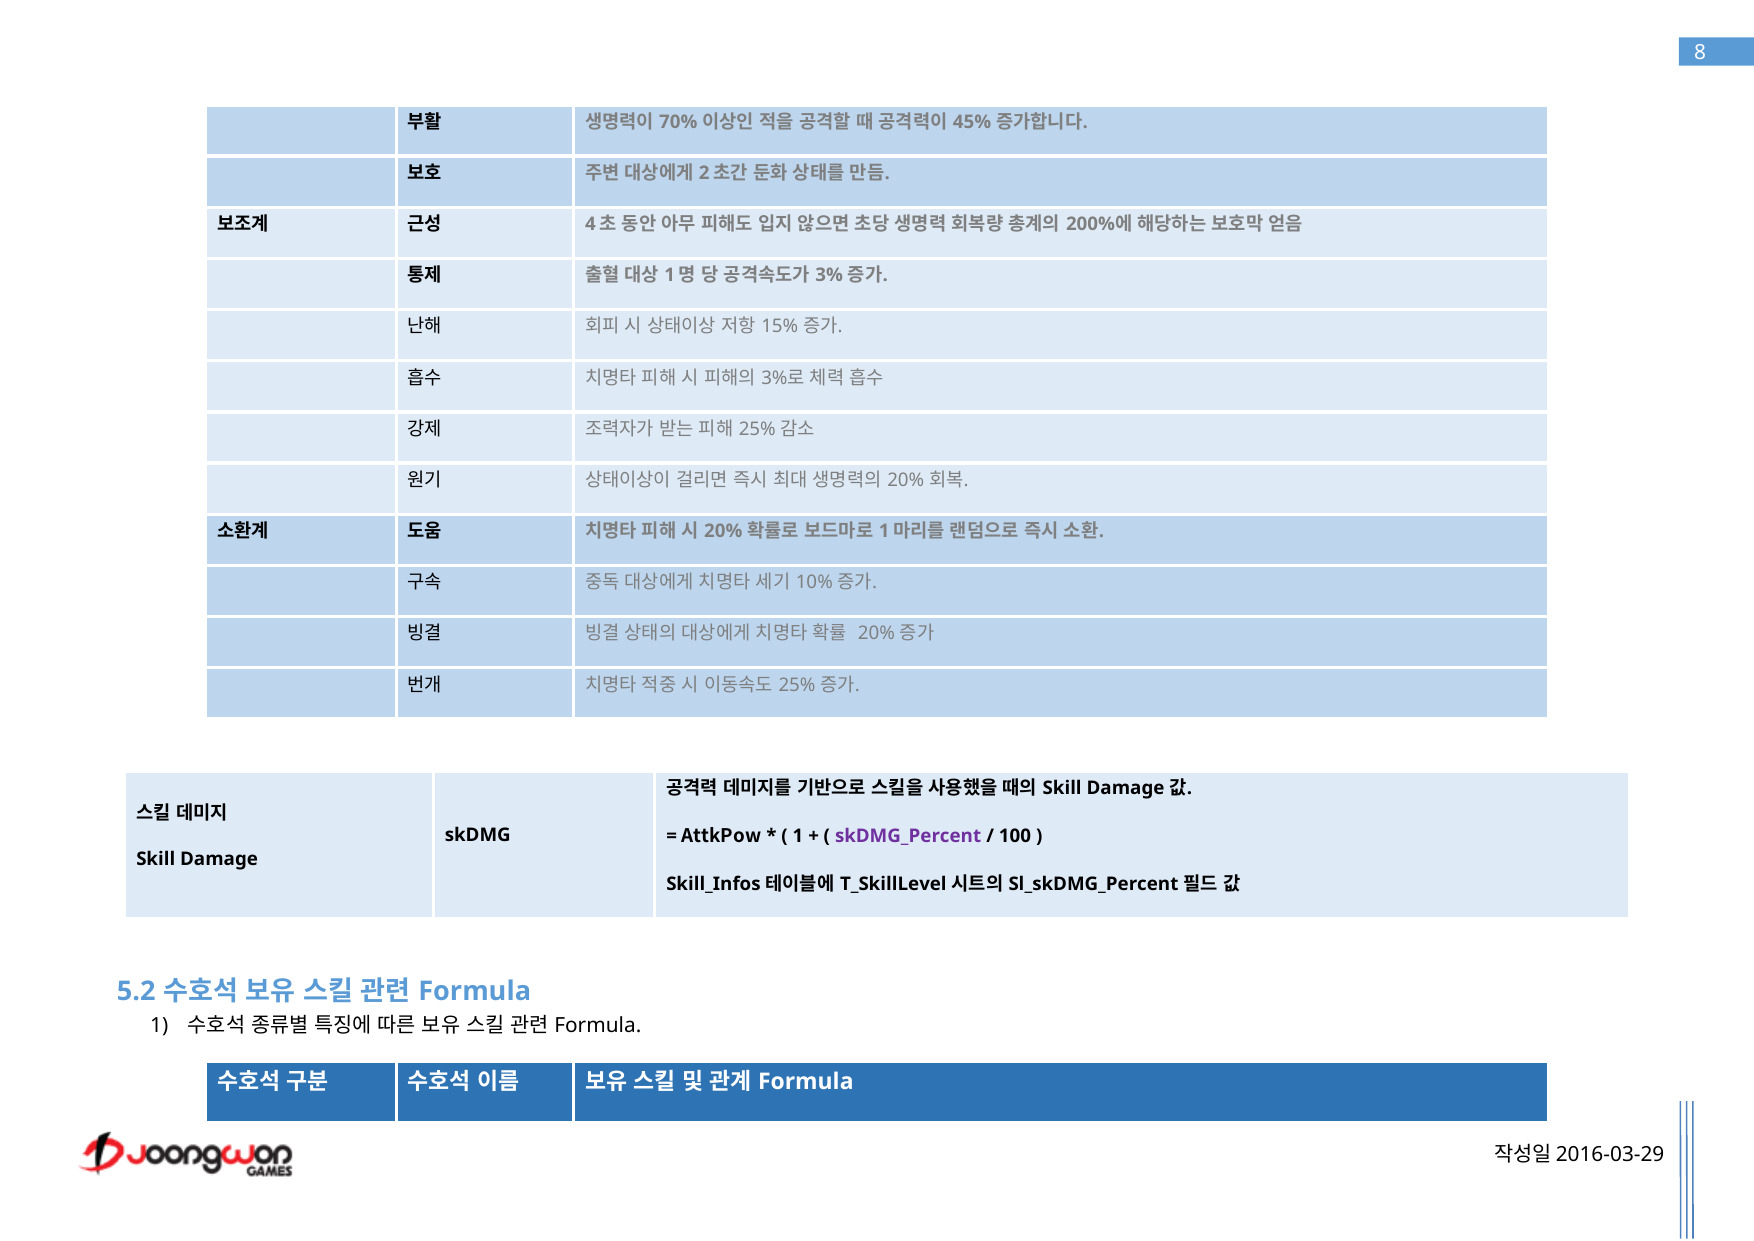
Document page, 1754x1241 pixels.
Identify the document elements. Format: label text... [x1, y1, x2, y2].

table_cell [207, 465, 395, 513]
table_header 스킬 데미지 Skill Damage [126, 773, 432, 917]
subtitle 수호석 보유 스킬 관련 Formula [117, 969, 1679, 1008]
table_cell [207, 618, 395, 666]
table_cell 보호 [398, 158, 572, 206]
list 수호석 종류별 특징에 따른 보유 스킬 관련 Formula. [150, 1008, 1679, 1039]
table_cell 출혈 대상 1명 당 공격속도가 3% 증가. [575, 260, 1547, 308]
table_cell [207, 158, 395, 206]
table_cell 4초 동안 아무 피해도 입지 않으면 초당 생명력 회복량 총계의 200%에 해당하는 보호막 얻음 [575, 209, 1547, 257]
table_cell 도움 [398, 516, 572, 564]
table_cell [207, 669, 395, 717]
table_header 수호석 구분 [207, 1063, 395, 1121]
table_cell 빙결 [398, 618, 572, 666]
table_cell 난해 [398, 311, 572, 359]
table_header 수호석 이름 [398, 1063, 572, 1121]
table_cell 조력자가 받는 피해 25% 감소 [575, 414, 1547, 461]
table_cell [207, 362, 395, 410]
picture [75, 1128, 299, 1182]
table_cell 보조계 [207, 209, 395, 257]
table_cell 강제 [398, 414, 572, 461]
table_cell 중독 대상에게 치명타 세기 10% 증가. [575, 567, 1547, 615]
table_cell 소환계 [207, 516, 395, 564]
table_cell 구속 [398, 567, 572, 615]
table_cell 치명타 피해 시 피해의 3%로 체력 흡수 [575, 362, 1547, 410]
table_cell [207, 567, 395, 615]
table_cell 치명타 피해 시 20% 확률로 보드마로 1마리를 랜덤으로 즉시 소환. [575, 516, 1547, 564]
table_cell 회피 시 상태이상 저항 15% 증가. [575, 311, 1547, 359]
table_cell 상태이상이 걸리면 즉시 최대 생명력의 20% 회복. [575, 465, 1547, 513]
table_header skDMG [435, 773, 653, 917]
table_cell 빙결 상태의 대상에게 치명타 확률 20% 증가 [575, 618, 1547, 666]
table_cell 번개 [398, 669, 572, 717]
table_cell [207, 107, 395, 154]
table_cell 치명타 적중 시 이동속도 25% 증가. [575, 669, 1547, 717]
table_cell [207, 414, 395, 461]
table_cell 주변 대상에게 2초간 둔화 상태를 만듬. [575, 158, 1547, 206]
table_cell [207, 311, 395, 359]
table_cell 부활 [398, 107, 572, 154]
table_cell 통제 [398, 260, 572, 308]
table_cell 생명력이 70% 이상인 적을 공격할 때 공격력이 45% 증가합니다. [575, 107, 1547, 154]
table_cell [207, 260, 395, 308]
table_cell 원기 [398, 465, 572, 513]
table_header 보유 스킬 및 관계 Formula [575, 1063, 1547, 1121]
table_cell 흡수 [398, 362, 572, 410]
table_cell 근성 [398, 209, 572, 257]
table_header 공격력 데미지를 기반으로 스킬을 사용했을 때의 Skill Damage 값. = AttkPow * ( 1 + ( skDMG_Percent / 100 ) Skill_Infos 테이블에 T_SkillLevel 시트의 Sl_skDMG_Percent 필드 값 [656, 773, 1628, 917]
